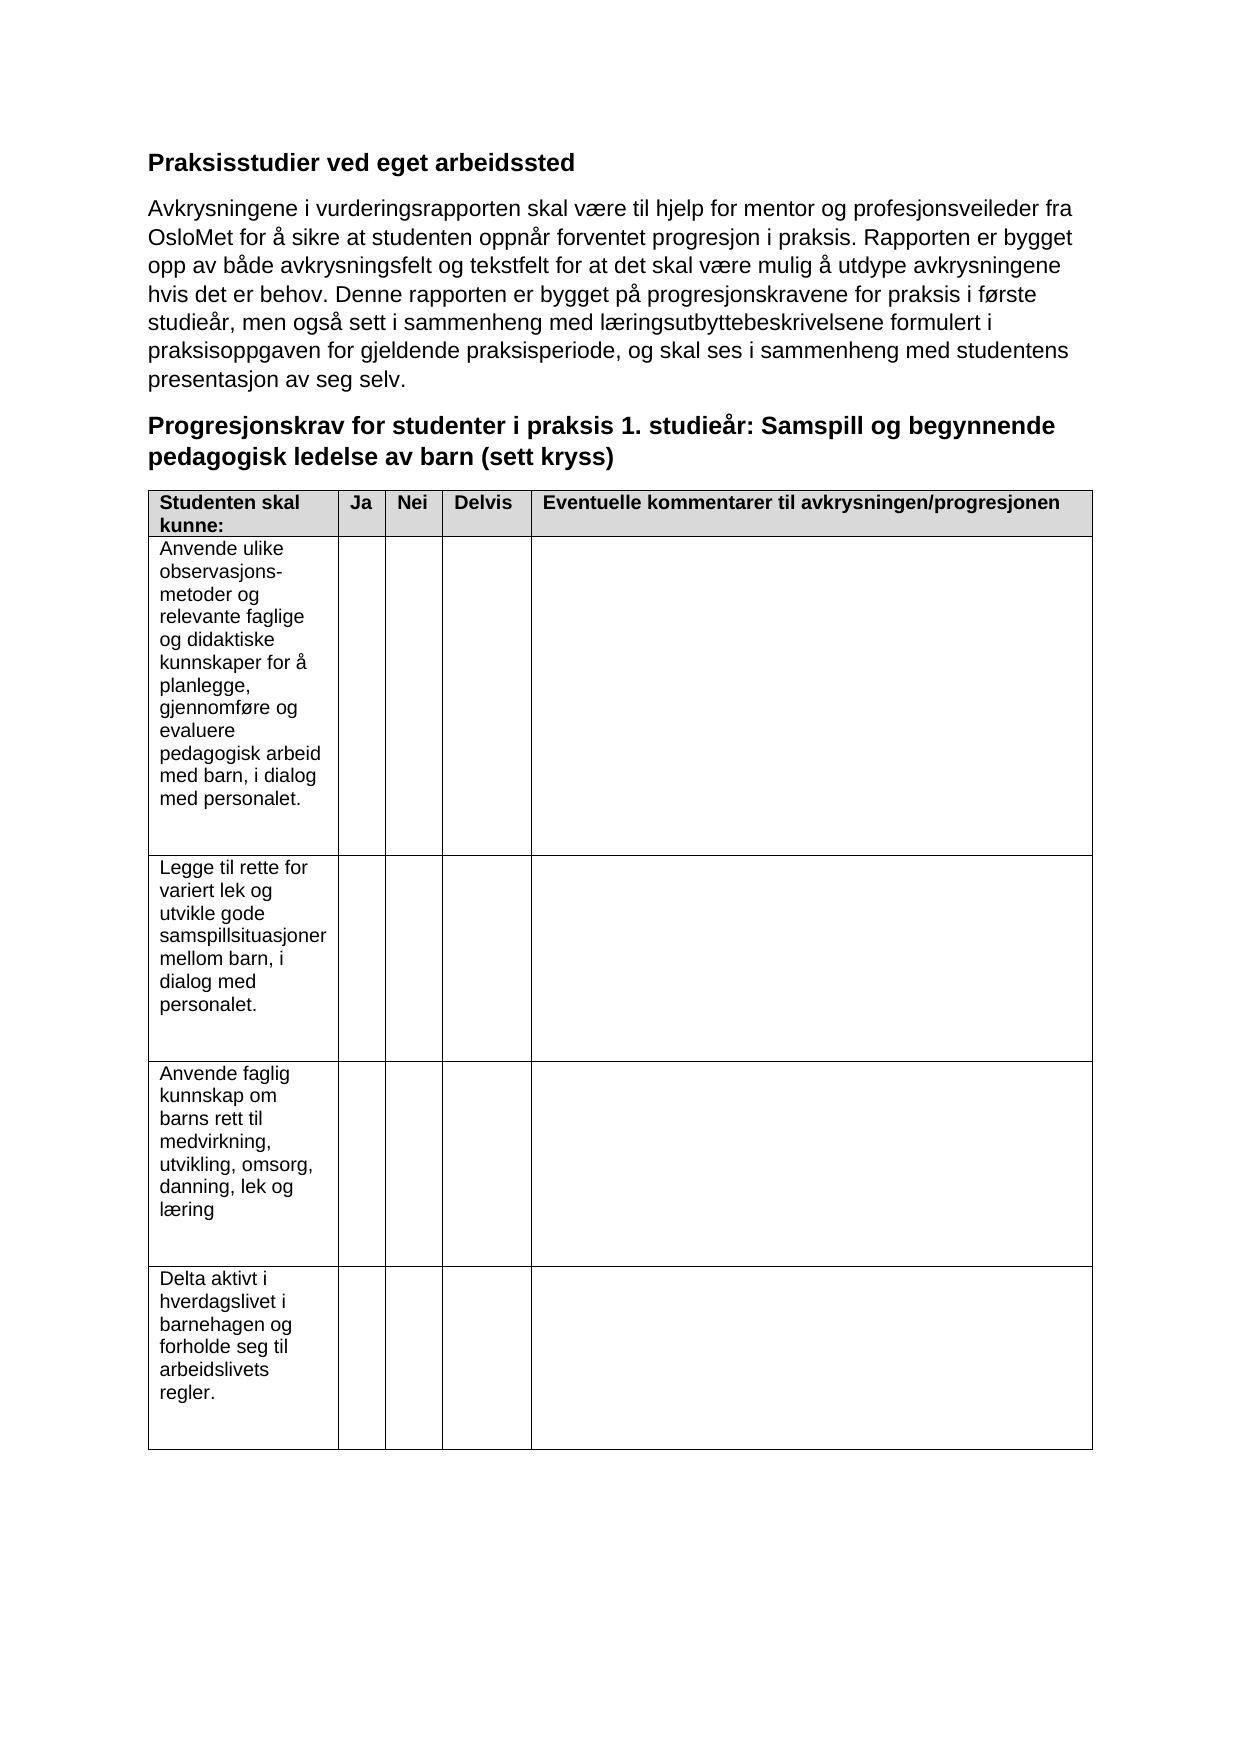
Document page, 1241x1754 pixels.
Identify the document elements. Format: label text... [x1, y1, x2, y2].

text Praksisstudier ved eget arbeidssted [148, 148, 1093, 176]
table_cell [443, 1267, 531, 1449]
table_header Studenten skal kunne: [149, 491, 338, 536]
table_cell Anvende ulike observasjons-metoder og relevante faglige og didaktiske kunnskaper for å planlegge, gjennomføre og evaluere pedagogisk arbeid med barn, i dialog med personalet. [149, 537, 338, 855]
table_cell [532, 537, 1092, 855]
table_cell [386, 1267, 442, 1449]
table_cell Anvende faglig kunnskap om barns rett til medvirkning, utvikling, omsorg, danning, lek og læring [149, 1062, 338, 1266]
table_header Nei [386, 491, 442, 536]
table_cell [443, 537, 531, 855]
table_cell [339, 856, 385, 1061]
table_cell [386, 1062, 442, 1266]
table_cell [443, 1062, 531, 1266]
table_cell Delta aktivt i hverdagslivet i barnehagen og forholde seg til arbeidslivets regler. [149, 1267, 338, 1449]
table_cell [532, 856, 1092, 1061]
table_cell [532, 1062, 1092, 1266]
table_cell [443, 856, 531, 1061]
table_cell [339, 1267, 385, 1449]
table_cell [339, 537, 385, 855]
table_cell [386, 537, 442, 855]
text Avkrysningene i vurderingsrapporten skal være til hjelp for mentor og profesjonsveileder fra OsloMet for å sikre at studenten oppnår forventet progresjon i praksis. Rapporten er bygget opp av både avkrysningsfelt og tekstfelt for at det skal være mulig å utdype avkrysningene hvis det er behov. Denne rapporten er bygget på progresjonskravene for praksis i første studieår, men også sett i sammenheng med læringsutbyttebeskrivelsene formulert i praksisoppgaven for gjeldende praksisperiode, og skal ses i sammenheng med studentens presentasjon av seg selv. [148, 195, 1093, 392]
table_cell [339, 1062, 385, 1266]
table_header Eventuelle kommentarer til avkrysningen/progresjonen [532, 491, 1092, 536]
table_header Delvis [443, 491, 531, 536]
table_cell [386, 856, 442, 1061]
table_cell [532, 1267, 1092, 1449]
text Progresjonskrav for studenter i praksis 1. studieår: Samspill og begynnende pedagogisk ledelse av barn (sett kryss) [148, 411, 1093, 471]
table_header Ja [339, 491, 385, 536]
table_cell Legge til rette for variert lek og utvikle gode samspillsituasjoner mellom barn, i dialog med personalet. [149, 856, 338, 1061]
